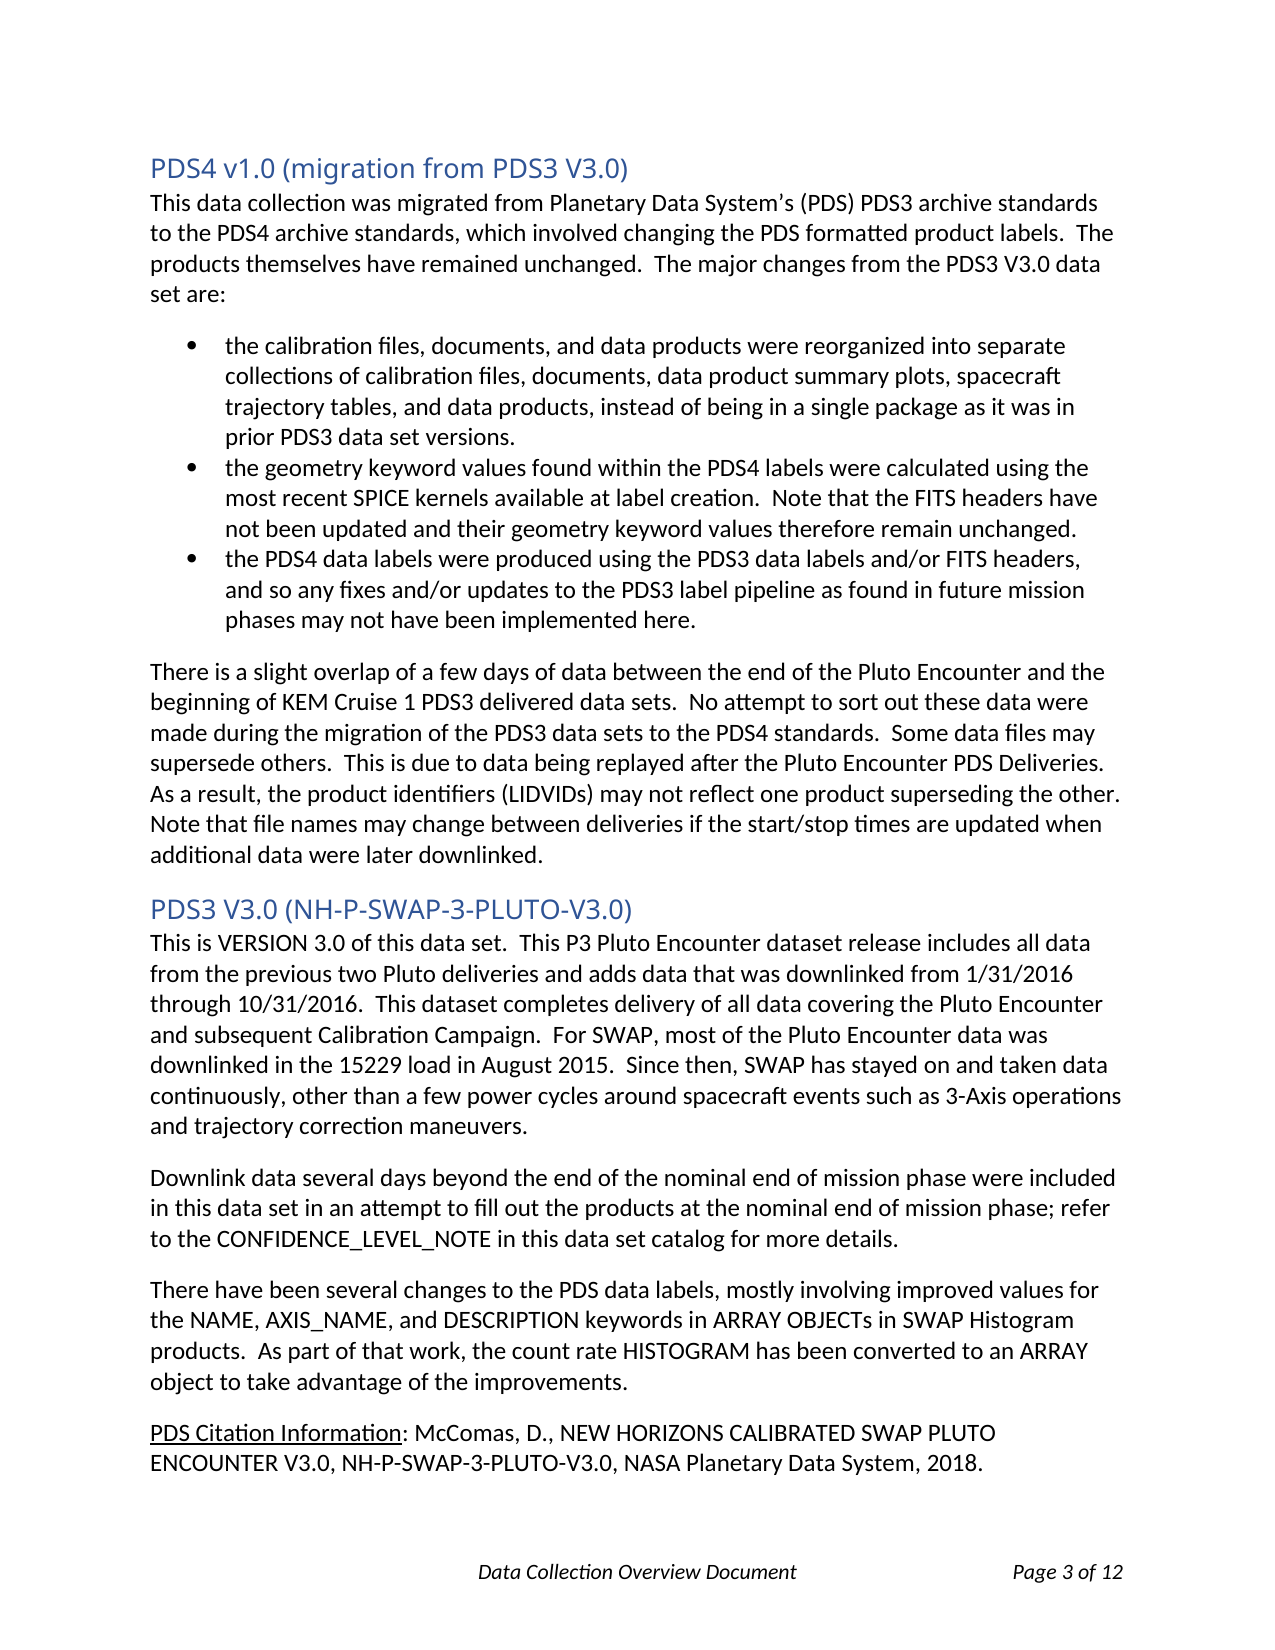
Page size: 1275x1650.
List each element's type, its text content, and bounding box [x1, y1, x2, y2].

text Downlink data several days beyond the end of the nominal end of mission phase were included in this data set in an attempt to fill out the products at the nominal end of mission phase; refer to the CONFIDENCE_LEVEL_NOTE in this data set catalog for more details. [150, 1162, 1125, 1253]
text This is VERSION 3.0 of this data set. This P3 Pluto Encounter dataset release includes all data from the previous two Pluto deliveries and adds data that was downlinked from 1/31/2016 through 10/31/2016. This dataset completes delivery of all data covering the Pluto Encounter and subsequent Calibration Campaign. For SWAP, most of the Pluto Encounter data was downlinked in the 15229 load in August 2015. Since then, SWAP has stayed on and taken data continuously, other than a few power cycles around spacecraft events such as 3-Axis operations and trajectory correction maneuvers. [150, 927, 1125, 1141]
text This data collection was migrated from Planetary Data System’s (PDS) PDS3 archive standards to the PDS4 archive standards, which involved changing the PDS formatted product labels. The products themselves have remained unchanged. The major changes from the PDS3 V3.0 data set are: [150, 187, 1125, 309]
text PDS Citation Information: McComas, D., NEW HORIZONS CALIBRATED SWAP PLUTO ENCOUNTER V3.0, NH-P-SWAP-3-PLUTO-V3.0, NASA Planetary Data System, 2018. [150, 1417, 1125, 1478]
list the geometry keyword values found within the PDS4 labels were calculated using the most recent SPICE kernels available at label creation. Note that the FITS headers have not been updated and their geometry keyword values therefore remain unchanged. [187, 452, 1125, 543]
subtitle PDS4 v1.0 (migration from PDS3 V3.0) [150, 150, 1125, 187]
list the calibration files, documents, and data products were reorganized into separate collections of calibration files, documents, data product summary plots, spacecraft trajectory tables, and data products, instead of being in a single package as it was in prior PDS3 data set versions. [187, 330, 1125, 452]
list the PDS4 data labels were produced using the PDS3 data labels and/or FITS headers, and so any fixes and/or updates to the PDS3 label pipeline as found in future mission phases may not have been implemented here. [187, 543, 1125, 635]
text There is a slight overlap of a few days of data between the end of the Pluto Encounter and the beginning of KEM Cruise 1 PDS3 delivered data sets. No attempt to sort out these data were made during the migration of the PDS3 data sets to the PDS4 standards. Some data files may supersede others. This is due to data being replayed after the Pluto Encounter PDS Deliveries. As a result, the product identifiers (LIDVIDs) may not reflect one product superseding the other. Note that file names may change between deliveries if the start/stop times are updated when additional data were later downlinked. [150, 656, 1125, 869]
text There have been several changes to the PDS data labels, mostly involving improved values for the NAME, AXIS_NAME, and DESCRIPTION keywords in ARRAY OBJECTs in SWAP Histogram products. As part of that work, the count rate HISTOGRAM has been converted to an ARRAY object to take advantage of the improvements. [150, 1274, 1125, 1396]
subtitle PDS3 V3.0 (NH-P-SWAP-3-PLUTO-V3.0) [150, 890, 1125, 927]
